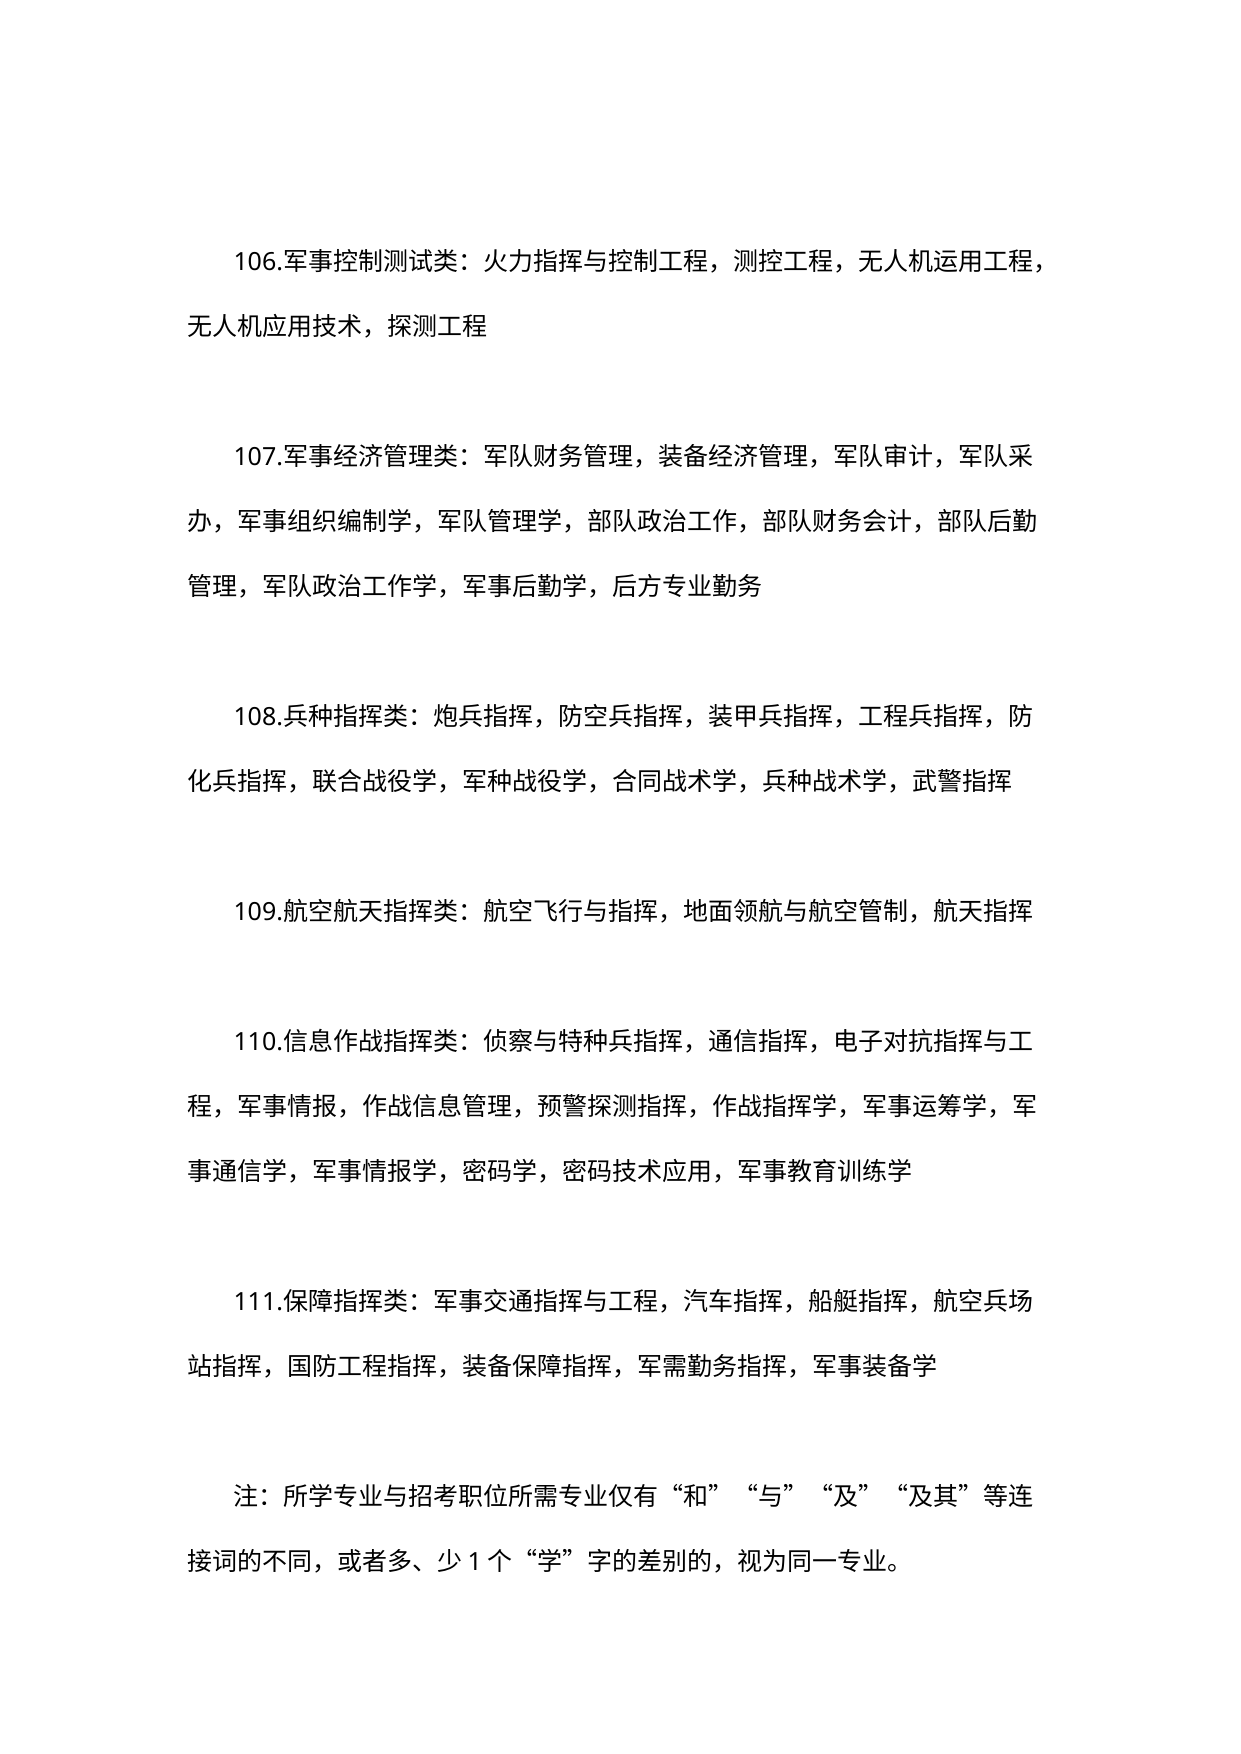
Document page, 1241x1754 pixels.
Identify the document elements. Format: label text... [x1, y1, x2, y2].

text 109.航空航天指挥类：航空飞行与指挥，地面领航与航空管制，航天指挥 [187, 877, 1053, 942]
text 110.信息作战指挥类：侦察与特种兵指挥，通信指挥，电子对抗指挥与工程，军事情报，作战信息管理，预警探测指挥，作战指挥学，军事运筹学，军事通信学，军事情报学，密码学，密码技术应用，军事教育训练学 [187, 1007, 1053, 1202]
text 106.军事控制测试类：火力指挥与控制工程，测控工程，无人机运用工程，无人机应用技术，探测工程 [187, 227, 1053, 357]
text 108.兵种指挥类：炮兵指挥，防空兵指挥，装甲兵指挥，工程兵指挥，防化兵指挥，联合战役学，军种战役学，合同战术学，兵种战术学，武警指挥 [187, 682, 1053, 812]
text 111.保障指挥类：军事交通指挥与工程，汽车指挥，船艇指挥，航空兵场站指挥，国防工程指挥，装备保障指挥，军需勤务指挥，军事装备学 [187, 1267, 1053, 1397]
text 注：所学专业与招考职位所需专业仅有“和”“与”“及”“及其”等连接词的不同，或者多、少1个“学”字的差别的，视为同一专业。 [187, 1462, 1053, 1592]
text 107.军事经济管理类：军队财务管理，装备经济管理，军队审计，军队采办，军事组织编制学，军队管理学，部队政治工作，部队财务会计，部队后勤管理，军队政治工作学，军事后勤学，后方专业勤务 [187, 422, 1053, 617]
